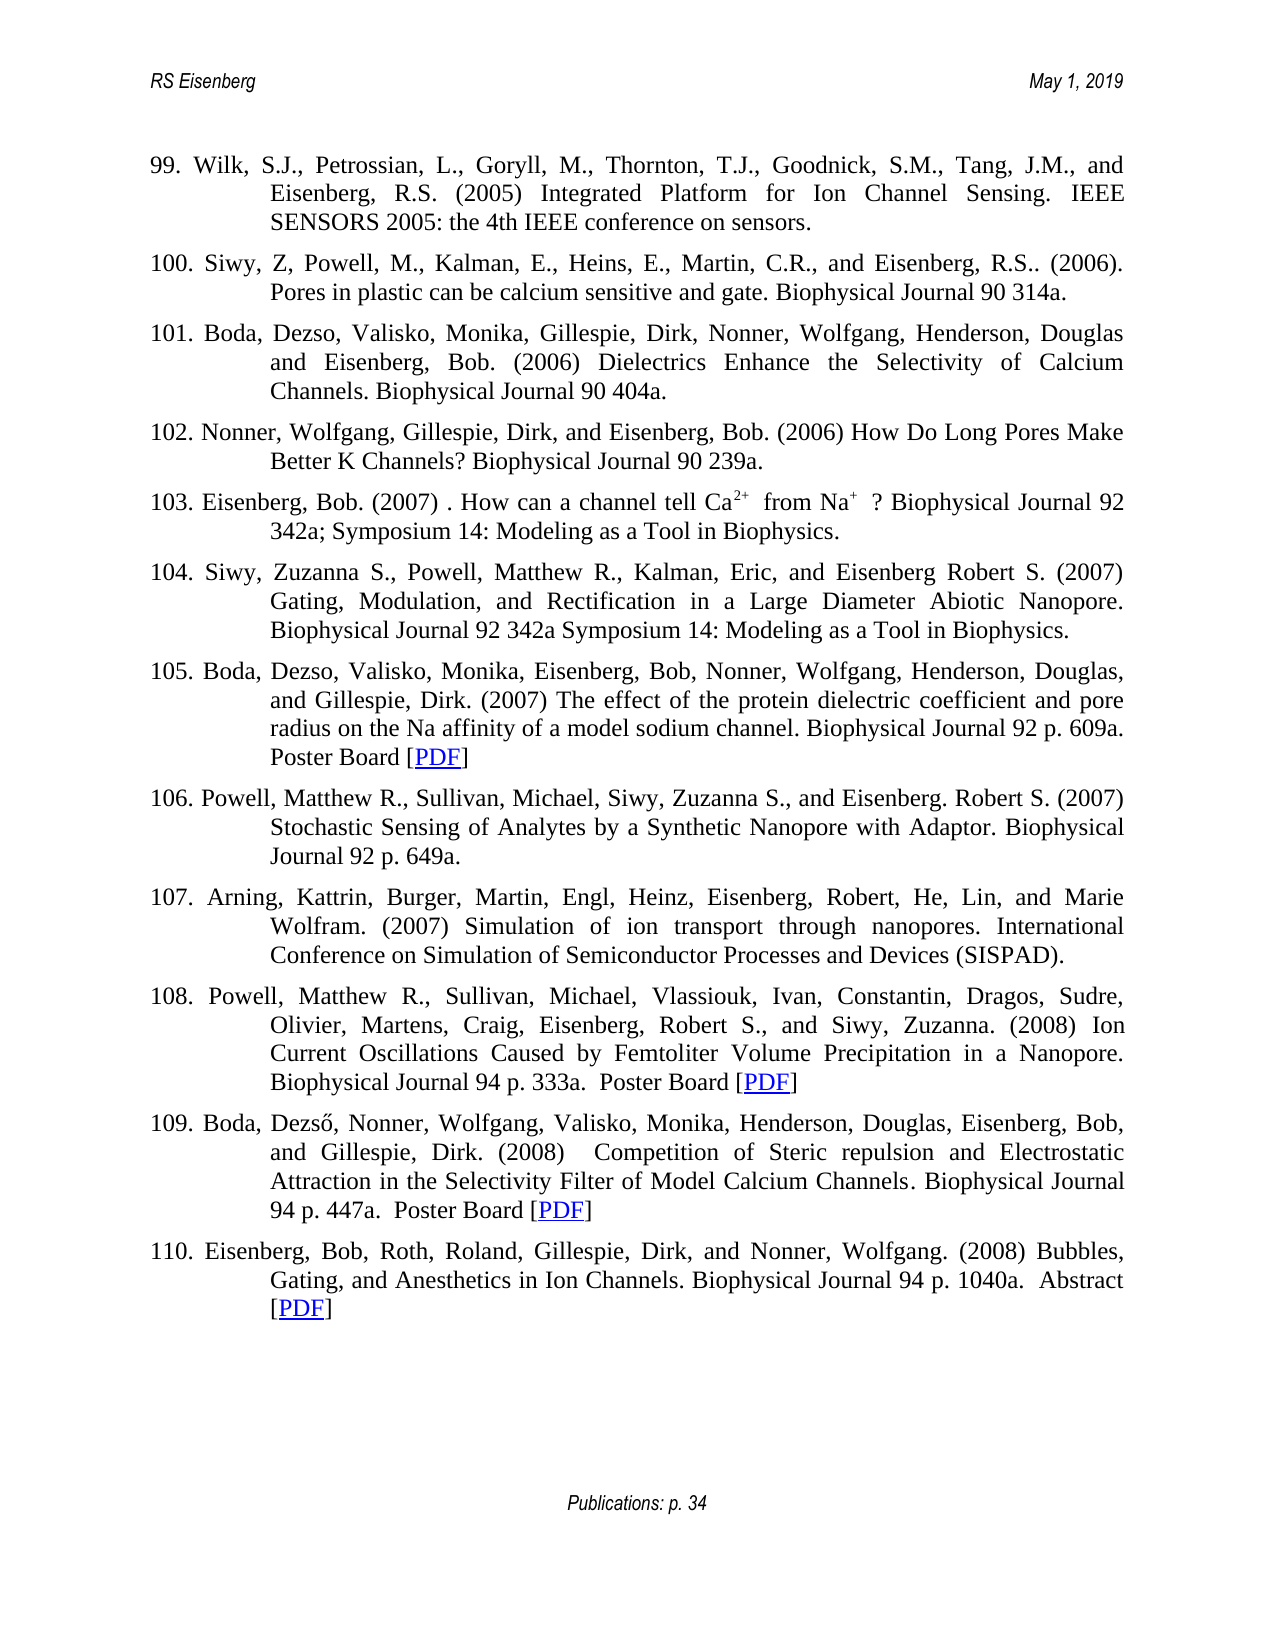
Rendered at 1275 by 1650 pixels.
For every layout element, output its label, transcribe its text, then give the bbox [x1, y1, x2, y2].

text 99. Wilk, S.J., Petrossian, L., Goryll, M., Thornton, T.J., Goodnick, S.M., Tang, J.M., and Eisenberg, R.S. (2005) Integrated Platform for Ion Channel Sensing. IEEE SENSORS 2005: the 4th IEEE conference on sensors. [150, 150, 1125, 236]
text 102. Nonner, Wolfgang, Gillespie, Dirk, and Eisenberg, Bob. (2006) How Do Long Pores Make Better K Channels? Biophysical Journal 90 239a. [150, 417, 1125, 475]
text 104. Siwy, Zuzanna S., Powell, Matthew R., Kalman, Eric, and Eisenberg Robert S. (2007) Gating, Modulation, and Rectification in a Large Diameter Abiotic Nanopore. Biophysical Journal 92 342a Symposium 14: Modeling as a Tool in Biophysics. [150, 557, 1125, 643]
text 100. Siwy, Z, Powell, M., Kalman, E., Heins, E., Martin, C.R., and Eisenberg, R.S.. (2006). Pores in plastic can be calcium sensitive and gate. Biophysical Journal 90 314a. [150, 248, 1125, 306]
text 110. Eisenberg, Bob, Roth, Roland, Gillespie, Dirk, and Nonner, Wolfgang. (2008) Bubbles, Gating, and Anesthetics in Ion Channels. Biophysical Journal 94 p. 1040a. Abstract [PDF] [150, 1236, 1125, 1322]
text 107. Arning, Kattrin, Burger, Martin, Engl, Heinz, Eisenberg, Robert, He, Lin, and Marie Wolfram. (2007) Simulation of ion transport through nanopores. International Conference on Simulation of Semiconductor Processes and Devices (SISPAD). [150, 882, 1125, 968]
text 109. Boda, Dezső, Nonner, Wolfgang, Valisko, Monika, Henderson, Douglas, Eisenberg, Bob, and Gillespie, Dirk. (2008) Competition of Steric repulsion and Electrostatic Attraction in the Selectivity Filter of Model Calcium Channels. Biophysical Journal 94 p. 447a. Poster Board [PDF] [150, 1108, 1125, 1223]
text 101. Boda, Dezso, Valisko, Monika, Gillespie, Dirk, Nonner, Wolfgang, Henderson, Douglas and Eisenberg, Bob. (2006) Dielectrics Enhance the Selectivity of Calcium Channels. Biophysical Journal 90 404a. [150, 318, 1125, 405]
text 105. Boda, Dezso, Valisko, Monika, Eisenberg, Bob, Nonner, Wolfgang, Henderson, Douglas, and Gillespie, Dirk. (2007) The effect of the protein dielectric coefficient and pore radius on the Na affinity of a model sodium channel. Biophysical Journal 92 p. 609a. Poster Board [PDF] [150, 656, 1125, 771]
text 106. Powell, Matthew R., Sullivan, Michael, Siwy, Zuzanna S., and Eisenberg. Robert S. (2007) Stochastic Sensing of Analytes by a Synthetic Nanopore with Adaptor. Biophysical Journal 92 p. 649a. [150, 783, 1125, 870]
text 108. Powell, Matthew R., Sullivan, Michael, Vlassiouk, Ivan, Constantin, Dragos, Sudre, Olivier, Martens, Craig, Eisenberg, Robert S., and Siwy, Zuzanna. (2008) Ion Current Oscillations Caused by Femtoliter Volume Precipitation in a Nanopore. Biophysical Journal 94 p. 333a. Poster Board [PDF] [150, 981, 1125, 1096]
text 103. Eisenberg, Bob. (2007) . How can a channel tell Ca2+ from Na+ ? Biophysical Journal 92 342a; Symposium 14: Modeling as a Tool in Biophysics. [150, 487, 1125, 545]
